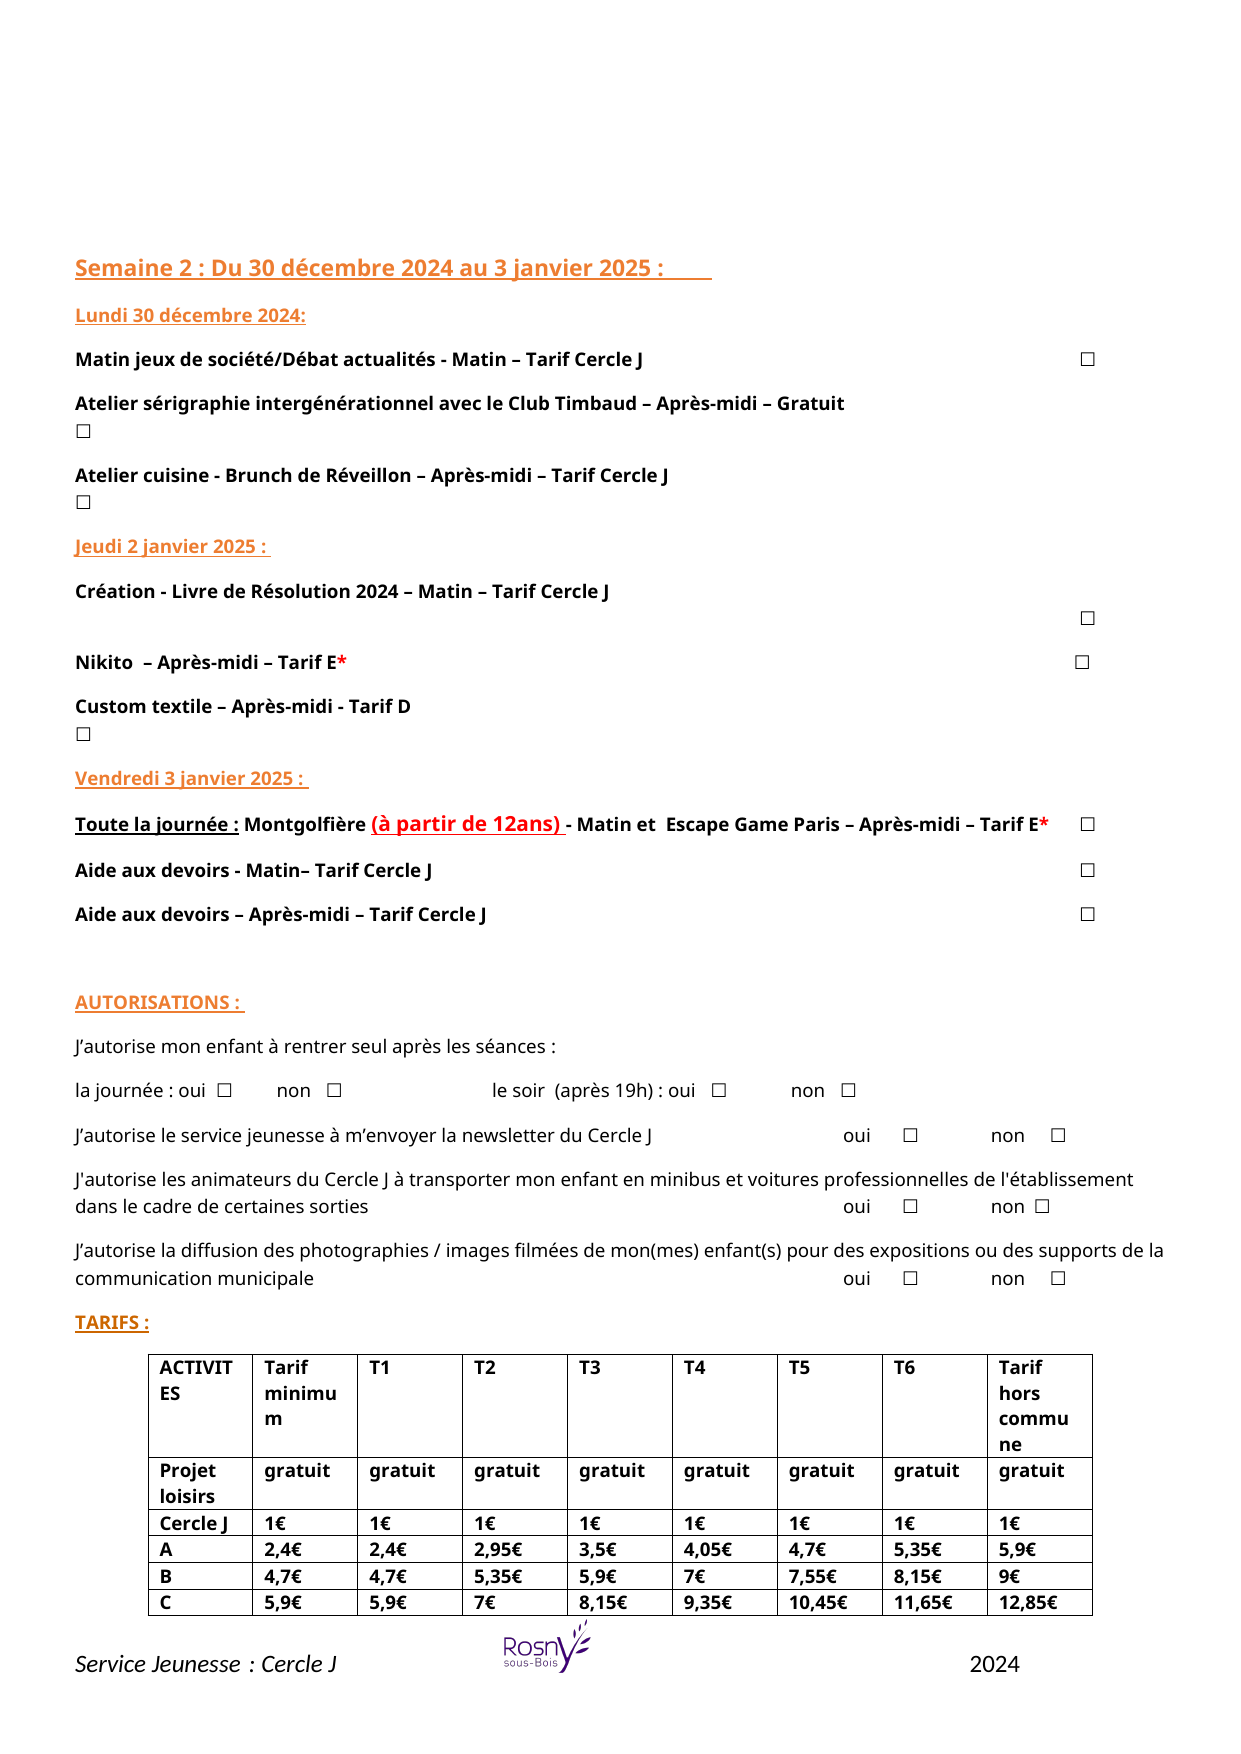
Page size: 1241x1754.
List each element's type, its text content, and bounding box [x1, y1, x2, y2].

text Atelier cuisine - Brunch de Réveillon – Après-midi – Tarif Cercle J ☐ [75, 462, 1165, 515]
table_cell 1€ [778, 1510, 882, 1535]
table_cell 7€ [673, 1563, 777, 1588]
table_cell gratuit [883, 1458, 987, 1509]
table_header T6 [883, 1355, 987, 1457]
table_header T2 [463, 1355, 567, 1457]
text Nikito – Après-midi – Tarif E* ☐ [75, 649, 1165, 675]
table_cell 5,9€ [568, 1563, 672, 1588]
table_cell 1€ [988, 1510, 1092, 1535]
table_cell gratuit [673, 1458, 777, 1509]
table_cell gratuit [568, 1458, 672, 1509]
table_cell 1€ [253, 1510, 357, 1535]
table_cell 11,65€ [883, 1590, 987, 1615]
table_cell 5,9€ [988, 1536, 1092, 1562]
text Jeudi 2 janvier 2025 : [75, 534, 1165, 559]
text Custom textile – Après-midi - Tarif D ☐ [75, 694, 1165, 747]
picture [504, 1619, 591, 1673]
text Semaine 2 : Du 30 décembre 2024 au 3 janvier 2025 : [75, 252, 1165, 283]
table_header ACTIVITES [149, 1355, 252, 1457]
table_cell Cercle J [149, 1510, 252, 1535]
text Création - Livre de Résolution 2024 – Matin – Tarif Cercle J ☐ [75, 578, 1165, 631]
table_cell 7€ [463, 1590, 567, 1615]
table_cell 1€ [358, 1510, 462, 1535]
table_cell 1€ [568, 1510, 672, 1535]
text TARIFS : [75, 1309, 1165, 1335]
table_cell gratuit [253, 1458, 357, 1509]
table_header T3 [568, 1355, 672, 1457]
text Atelier sérigraphie intergénérationnel avec le Club Timbaud – Après-midi – Gratuit ☐ [75, 390, 1165, 443]
table_cell 9€ [988, 1563, 1092, 1588]
table_cell 2,4€ [358, 1536, 462, 1562]
table_cell 7,55€ [778, 1563, 882, 1588]
table_cell 4,7€ [778, 1536, 882, 1562]
table_cell 5,35€ [883, 1536, 987, 1562]
table_cell 5,9€ [253, 1590, 357, 1615]
table_cell 12,85€ [988, 1590, 1092, 1615]
text Aide aux devoirs – Après-midi – Tarif Cercle J ☐ [75, 901, 1165, 927]
table_cell 4,05€ [673, 1536, 777, 1562]
text Lundi 30 décembre 2024: [75, 302, 1165, 328]
table_cell 1€ [673, 1510, 777, 1535]
text Matin jeux de société/Débat actualités - Matin – Tarif Cercle J ☐ [75, 346, 1165, 372]
table_header T1 [358, 1355, 462, 1457]
text J’autorise le service jeunesse à m’envoyer la newsletter du Cercle J oui non [75, 1122, 1165, 1147]
table_cell A [149, 1536, 252, 1562]
text J’autorise la diffusion des photographies / images filmées de mon(mes) enfant(s) pour des expositions ou des supports de la communication municipale oui non [75, 1238, 1165, 1291]
table_cell 5,9€ [358, 1590, 462, 1615]
text Toute la journée : Montgolfière (à partir de 12ans) - Matin et Escape Game Paris – Après-midi – Tarif E* ☐ [75, 809, 1165, 838]
table_cell 2,4€ [253, 1536, 357, 1562]
table_cell Projet loisirs [149, 1458, 252, 1509]
table_cell gratuit [358, 1458, 462, 1509]
text AUTORISATIONS : [75, 989, 1165, 1015]
table_cell 4,7€ [358, 1563, 462, 1588]
text J’autorise mon enfant à rentrer seul après les séances : [75, 1033, 1165, 1059]
table_cell B [149, 1563, 252, 1588]
table_cell 5,35€ [463, 1563, 567, 1588]
table_cell 1€ [883, 1510, 987, 1535]
text Aide aux devoirs - Matin– Tarif Cercle J ☐ [75, 857, 1165, 882]
table_cell 8,15€ [568, 1590, 672, 1615]
table_header T4 [673, 1355, 777, 1457]
table_cell 8,15€ [883, 1563, 987, 1588]
text la journée : oui non le soir (après 19h) : oui non [75, 1078, 1165, 1103]
table_header T5 [778, 1355, 882, 1457]
table_cell gratuit [463, 1458, 567, 1509]
table_header Tarif minimum [253, 1355, 357, 1457]
table_cell gratuit [778, 1458, 882, 1509]
table_cell 9,35€ [673, 1590, 777, 1615]
table_cell 10,45€ [778, 1590, 882, 1615]
text J'autorise les animateurs du Cercle J à transporter mon enfant en minibus et voitures professionnelles de l'établissement dans le cadre de certaines sorties oui non [75, 1166, 1165, 1219]
table_cell C [149, 1590, 252, 1615]
text Vendredi 3 janvier 2025 : [75, 765, 1165, 791]
table_header Tarif hors commune [988, 1355, 1092, 1457]
table_cell 4,7€ [253, 1563, 357, 1588]
table_cell 1€ [463, 1510, 567, 1535]
table_cell gratuit [988, 1458, 1092, 1509]
table_cell 3,5€ [568, 1536, 672, 1562]
table_cell 2,95€ [463, 1536, 567, 1562]
